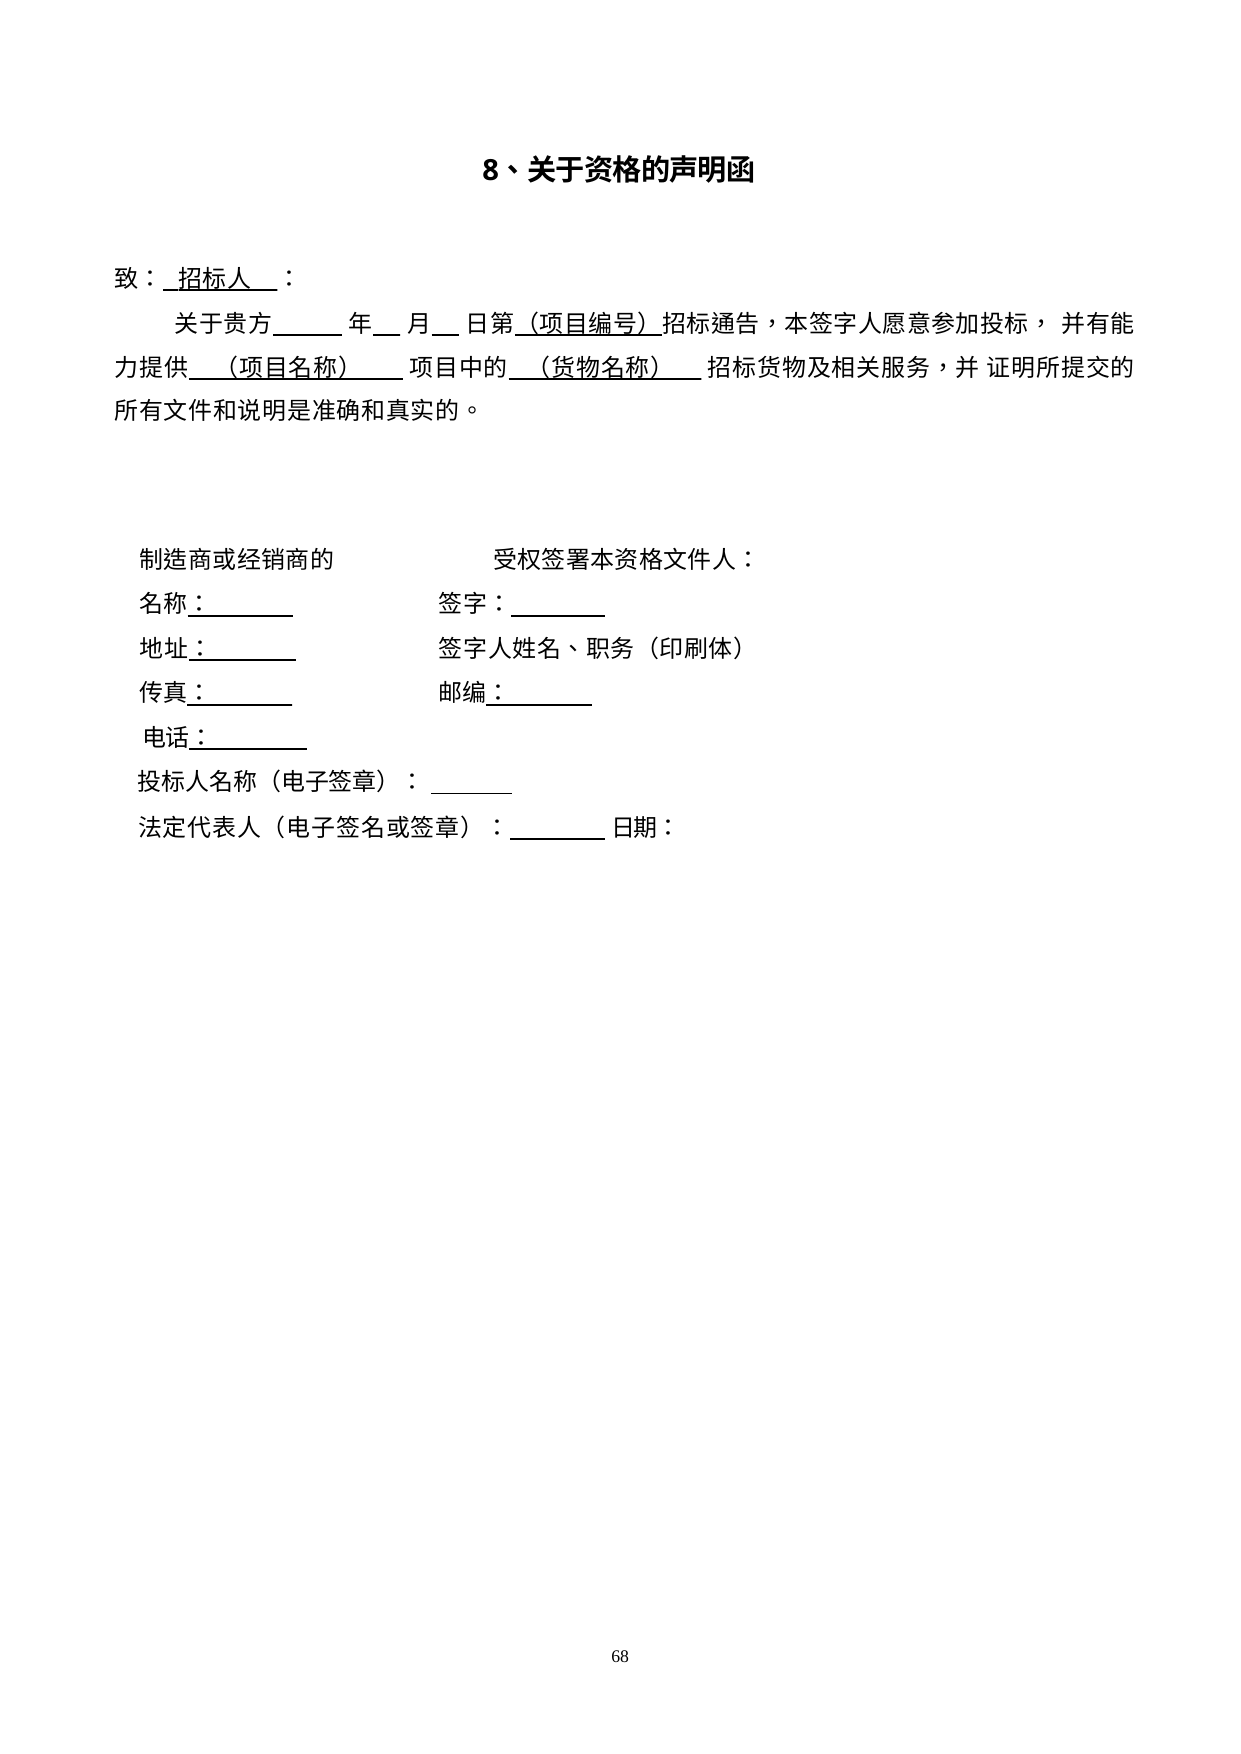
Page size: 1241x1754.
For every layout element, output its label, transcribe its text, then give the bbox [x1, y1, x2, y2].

text 关于贵方 年 月 日第（项目编号）招标通告，本签字人愿意参加投标， 并有能力提供 （项目名称） 项目中的 （货物名称） 招标货物及相关服务，并 证明所提交的所有文件和说明是准确和真实的。 [114, 307, 1135, 427]
text 电话： [142, 721, 1238, 753]
text 名称： 签字： [139, 588, 1238, 619]
text 投标人名称（电子签章）： [137, 766, 1238, 797]
text 8、关于资格的声明函 [482, 151, 1238, 188]
text 致： 招标人 ： [114, 262, 1238, 293]
text 制造商或经销商的 受权签署本资格文件人： [139, 543, 1238, 574]
text 法定代表人（电子签名或签章）： 日期： [138, 811, 686, 843]
text 传真： 邮编： [139, 677, 1238, 708]
text 地址： 签字人姓名、职务（印刷体） [139, 632, 1238, 663]
